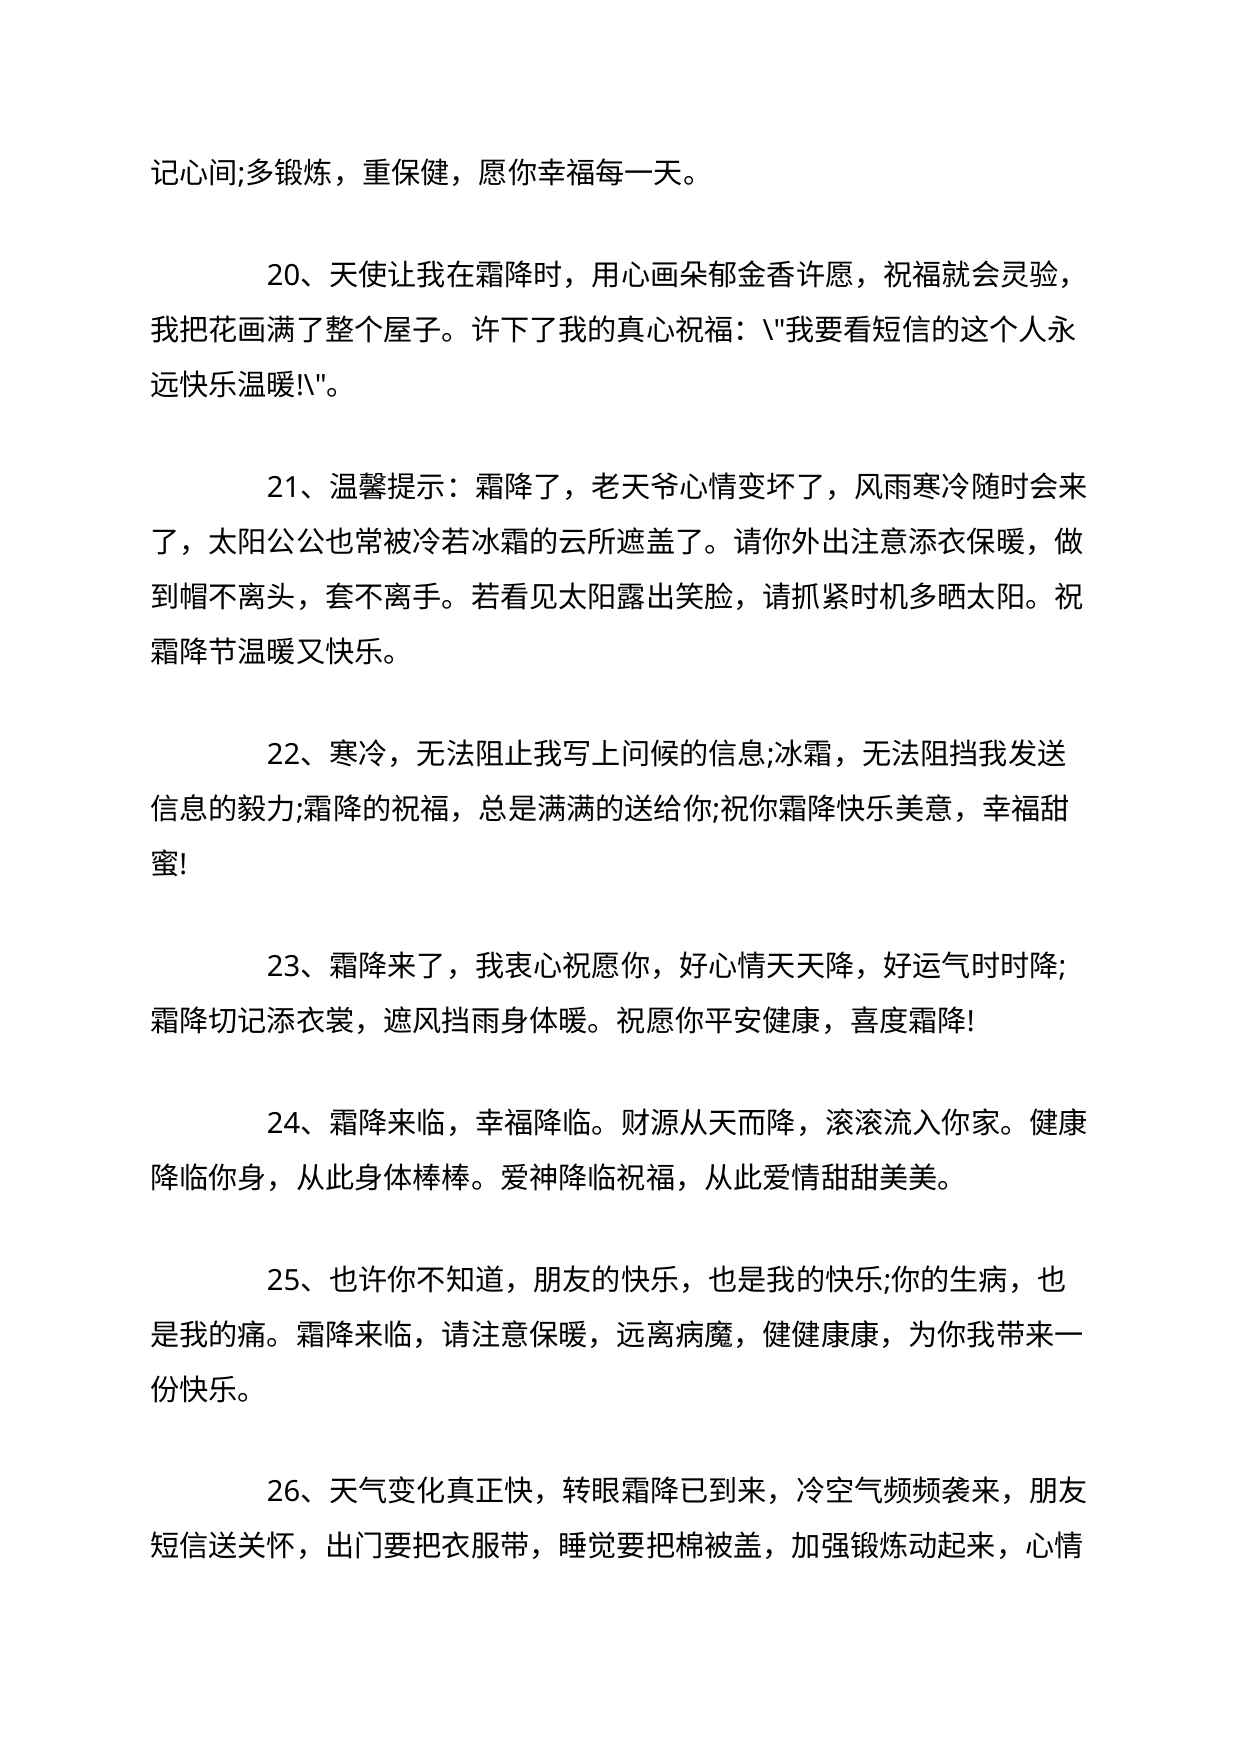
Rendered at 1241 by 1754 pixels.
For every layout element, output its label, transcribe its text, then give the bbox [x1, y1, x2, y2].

text 23、霜降来了，我衷心祝愿你，好心情天天降，好运气时时降;霜降切记添衣裳，遮风挡雨身体暖。祝愿你平安健康，喜度霜降! [150, 942, 1090, 1040]
text 24、霜降来临，幸福降临。财源从天而降，滚滚流入你家。健康降临你身，从此身体棒棒。爱神降临祝福，从此爱情甜甜美美。 [150, 1099, 1090, 1197]
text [150, 1468, 1090, 1565]
text 21、温馨提示：霜降了，老天爷心情变坏了，风雨寒冷随时会来了，太阳公公也常被冷若冰霜的云所遮盖了。请你外出注意添衣保暖，做到帽不离头，套不离手。若看见太阳露出笑脸，请抓紧时机多晒太阳。祝霜降节温暖又快乐。 [150, 464, 1090, 671]
text 22、寒冷，无法阻止我写上问候的信息;冰霜，无法阻挡我发送信息的毅力;霜降的祝福，总是满满的送给你;祝你霜降快乐美意，幸福甜蜜! [150, 731, 1090, 883]
text 20、天使让我在霜降时，用心画朵郁金香许愿，祝福就会灵验，我把花画满了整个屋子。许下了我的真心祝福：\"我要看短信的这个人永远快乐温暖!\"。 [150, 252, 1090, 404]
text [150, 150, 1090, 192]
text 25、也许你不知道，朋友的快乐，也是我的快乐;你的生病，也是我的痛。霜降来临，请注意保暖，远离病魔，健健康康，为你我带来一份快乐。 [150, 1256, 1090, 1408]
